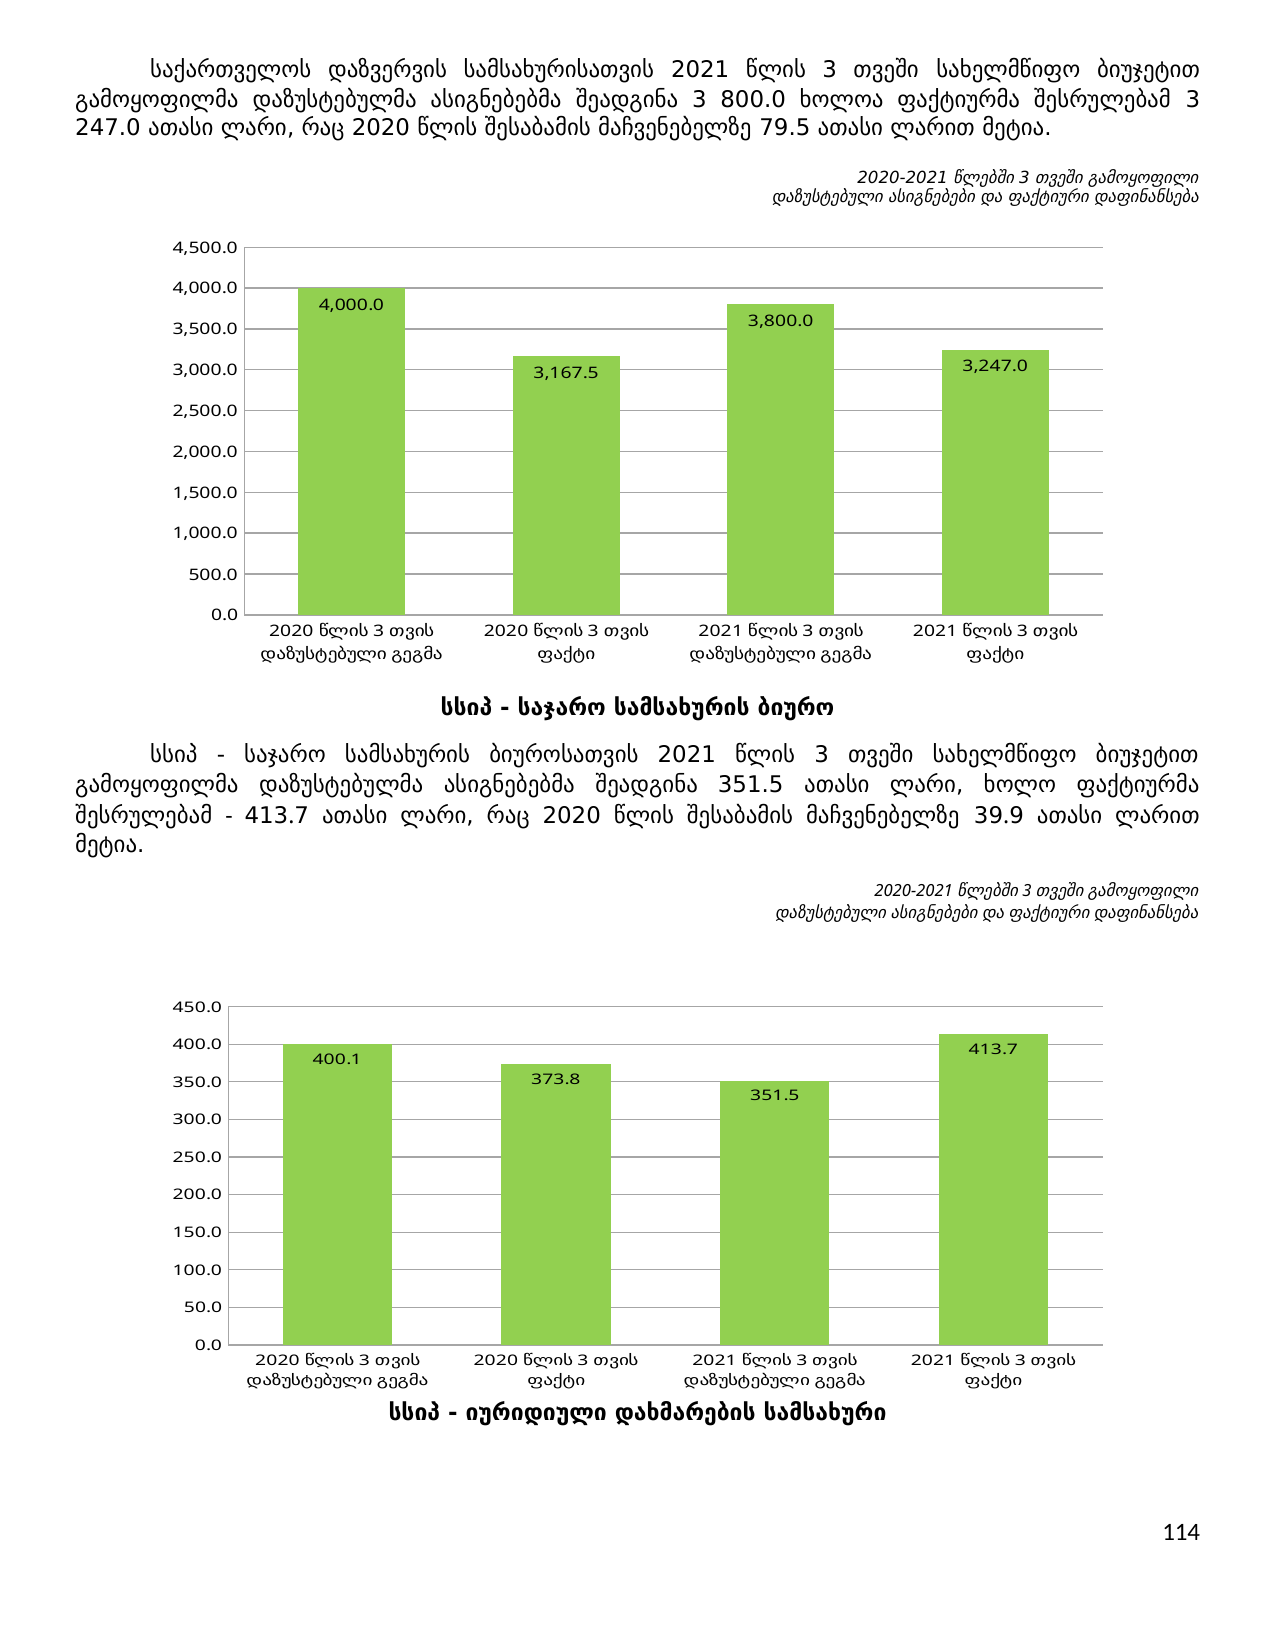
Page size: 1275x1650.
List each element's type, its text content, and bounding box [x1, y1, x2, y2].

text საქართველოს დაზვერვის სამსახურისათვის 2021 წლის 3 თვეში სახელმწიფო ბიუჯეტით გამოყოფილმა დაზუსტებულმა ასიგნებებმა შეადგინა 3 800.0 ხოლოა ფაქტიურმა შესრულებამ 3 247.0 ათასი ლარი, რაც 2020 წლის შესაბამის მაჩვენებელზე 79.5 ათასი ლარით მეტია. [75, 56, 1200, 141]
text სსიპ - იურიდიული დახმარების სამსახური [75, 1399, 1200, 1426]
text 2020-2021 წლებში 3 თვეში გამოყოფილი დაზუსტებული ასიგნებები და ფაქტიური დაფინანსება [75, 878, 1200, 924]
text სსიპ - საჯარო სამსახურის ბიურო [75, 694, 1200, 721]
text 2020-2021 წლებში 3 თვეში გამოყოფილი დაზუსტებული ასიგნებები და ფაქტიური დაფინანსება [75, 167, 1200, 206]
text სსიპ - საჯარო სამსახურის ბიუროსათვის 2021 წლის 3 თვეში სახელმწიფო ბიუჯეტით გამოყოფილმა დაზუსტებულმა ასიგნებებმა შეადგინა 351.5 ათასი ლარი, ხოლო ფაქტიურმა შესრულებამ - 413.7 ათასი ლარი, რაც 2020 წლის შესაბამის მაჩვენებელზე 39.9 ათასი ლარით მეტია. [75, 742, 1200, 857]
